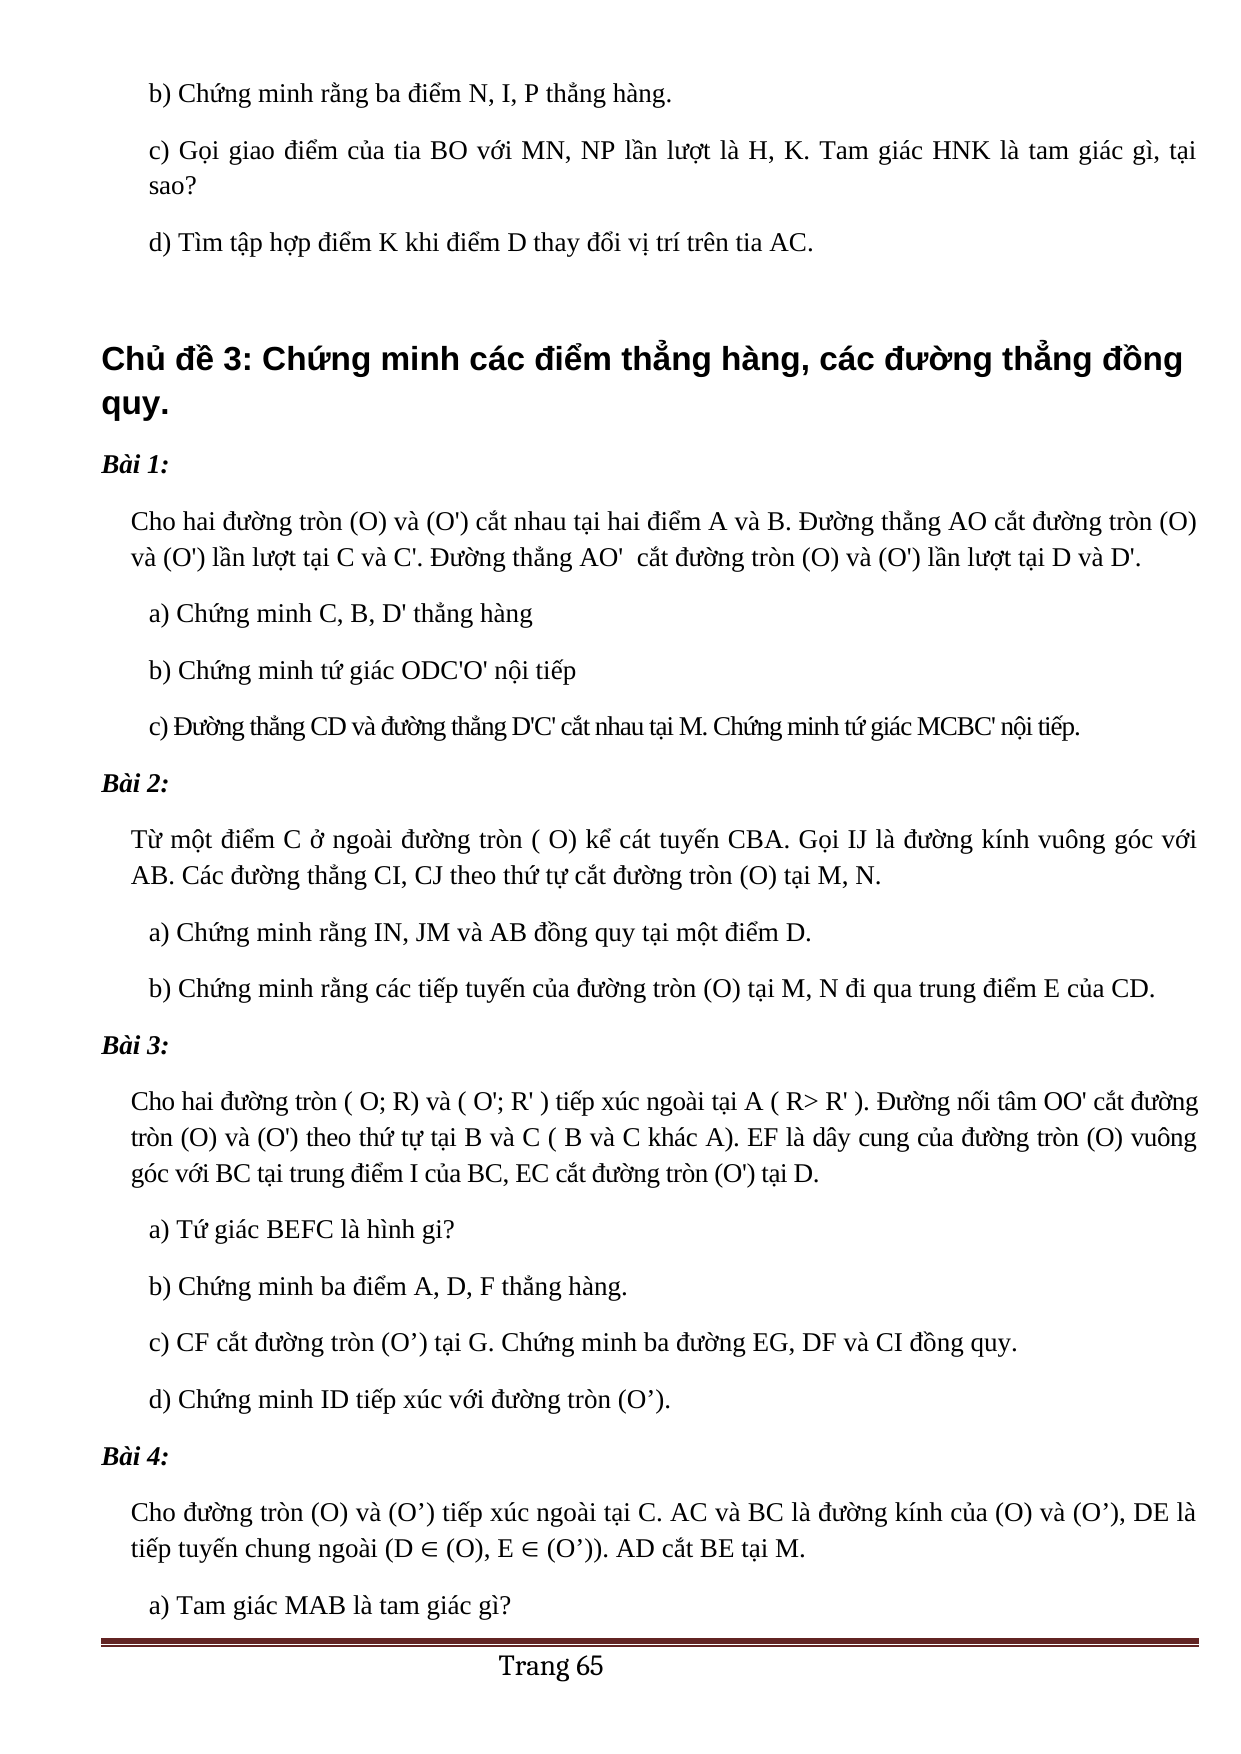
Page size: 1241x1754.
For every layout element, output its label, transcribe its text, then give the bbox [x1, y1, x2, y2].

text b) Chứng minh rằng ba điểm N, I, P thẳng hàng. [148, 77, 1199, 108]
text Bài 4: [101, 1440, 1199, 1471]
text b) Chứng minh tứ giác ODC'O' nội tiếp [148, 654, 1199, 685]
text Cho hai đường tròn ( O; R) và ( O'; R' ) tiếp xúc ngoài tại A ( R> R' ). Đường nối tâm OO' cắt đường tròn (O) và (O') theo thứ tự tại B và C ( B và C khác A). EF là dây cung của đường tròn (O) vuông góc với BC tại trung điểm I của BC, EC cắt đường tròn (O') tại D. [131, 1085, 1199, 1188]
text Từ một điểm C ở ngoài đường tròn ( O) kể cát tuyến CBA. Gọi IJ là đường kính vuông góc với AB. Các đường thẳng CI, CJ theo thứ tự cắt đường tròn (O) tại M, N. [131, 823, 1199, 890]
text d) Chứng minh ID tiếp xúc với đường tròn (O’). [148, 1383, 1199, 1414]
text a) Tứ giác BEFC là hình gi? [148, 1213, 1199, 1244]
text c) CF cắt đường tròn (O’) tại G. Chứng minh ba đường EG, DF và CI đồng quy. [148, 1327, 1199, 1358]
text Bài 3: [101, 1029, 1199, 1060]
text b) Chứng minh ba điểm A, D, F thẳng hàng. [148, 1270, 1199, 1301]
text Cho đường tròn (O) và (O’) tiếp xúc ngoài tại C. AC và BC là đường kính của (O) và (O’), DE là tiếp tuyến chung ngoài (D (O), E (O’)). AD cắt BE tại M. [131, 1496, 1199, 1563]
text a) Chứng minh C, B, D' thẳng hàng [148, 597, 1199, 628]
text a) Chứng minh rằng IN, JM và AB đồng quy tại một điểm D. [148, 916, 1199, 947]
text Chủ đề 3: Chứng minh các điểm thẳng hàng, các đường thẳng đồng quy. [101, 339, 1199, 422]
text Bài 2: [101, 767, 1199, 798]
text d) Tìm tập hợp điểm K khi điểm D thay đổi vị trí trên tia AC. [148, 226, 1199, 257]
text Cho hai đường tròn (O) và (O') cắt nhau tại hai điểm A và B. Đường thẳng AO cắt đường tròn (O) và (O') lần lượt tại C và C'. Đường thẳng AO' cắt đường tròn (O) và (O') lần lượt tại D và D'. [131, 505, 1199, 572]
text b) Chứng minh rằng các tiếp tuyến của đường tròn (O) tại M, N đi qua trung điểm E của CD. [148, 972, 1199, 1003]
text a) Tam giác MAB là tam giác gì? [148, 1589, 1199, 1620]
text Bài 1: [101, 448, 1199, 479]
text c) Đường thẳng CD và đường thẳng D'C' cắt nhau tại M. Chứng minh tứ giác MCBC' nội tiếp. [148, 710, 1199, 741]
text c) Gọi giao điểm của tia BO với MN, NP lần lượt là H, K. Tam giác HNK là tam giác gì, tại sao? [148, 134, 1199, 201]
